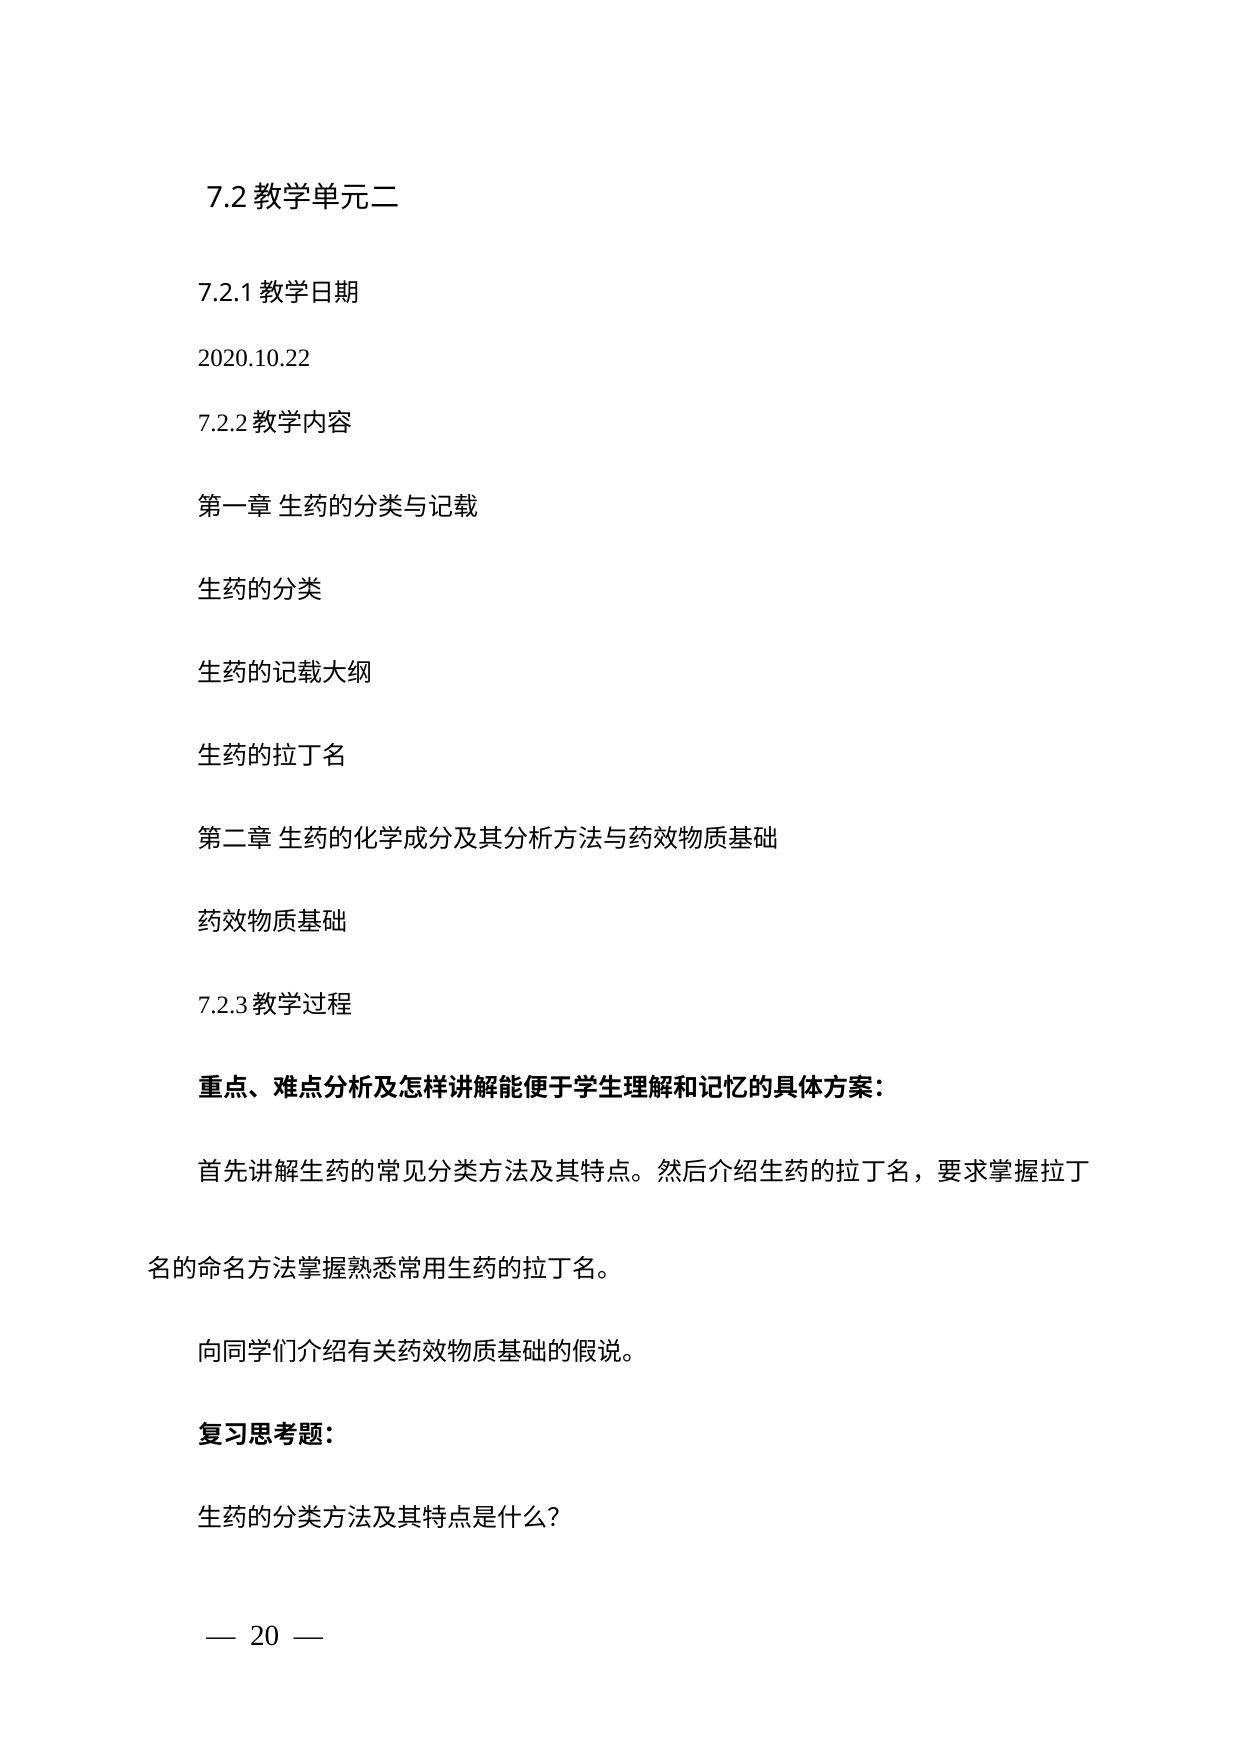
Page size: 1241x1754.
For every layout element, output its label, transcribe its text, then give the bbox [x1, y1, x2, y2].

text 生药的分类方法及其特点是什么？ [148, 1483, 1092, 1548]
text 第二章 生药的化学成分及其分析方法与药效物质基础 [148, 804, 1092, 869]
text 第一章 生药的分类与记载 [148, 472, 1092, 537]
text 向同学们介绍有关药效物质基础的假说。 [148, 1317, 1092, 1382]
text 首先讲解生药的常见分类方法及其特点。然后介绍生药的拉丁名，要求掌握拉丁名的命名方法掌握熟悉常用生药的拉丁名。 [148, 1137, 1092, 1299]
text 7.2教学单元二 [148, 162, 1092, 227]
text 7.2.2教学内容 [148, 388, 1092, 453]
text 生药的记载大纲 [148, 638, 1092, 703]
text 复习思考题： [148, 1400, 1092, 1465]
text 重点、难点分析及怎样讲解能便于学生理解和记忆的具体方案： [148, 1053, 1092, 1118]
text 7.2.1教学日期 [148, 258, 1092, 323]
text 生药的分类 [148, 555, 1092, 620]
text 7.2.3教学过程 [148, 970, 1092, 1035]
text 生药的拉丁名 [148, 721, 1092, 786]
text 2020.10.22 [148, 342, 1092, 374]
text 药效物质基础 [148, 887, 1092, 952]
